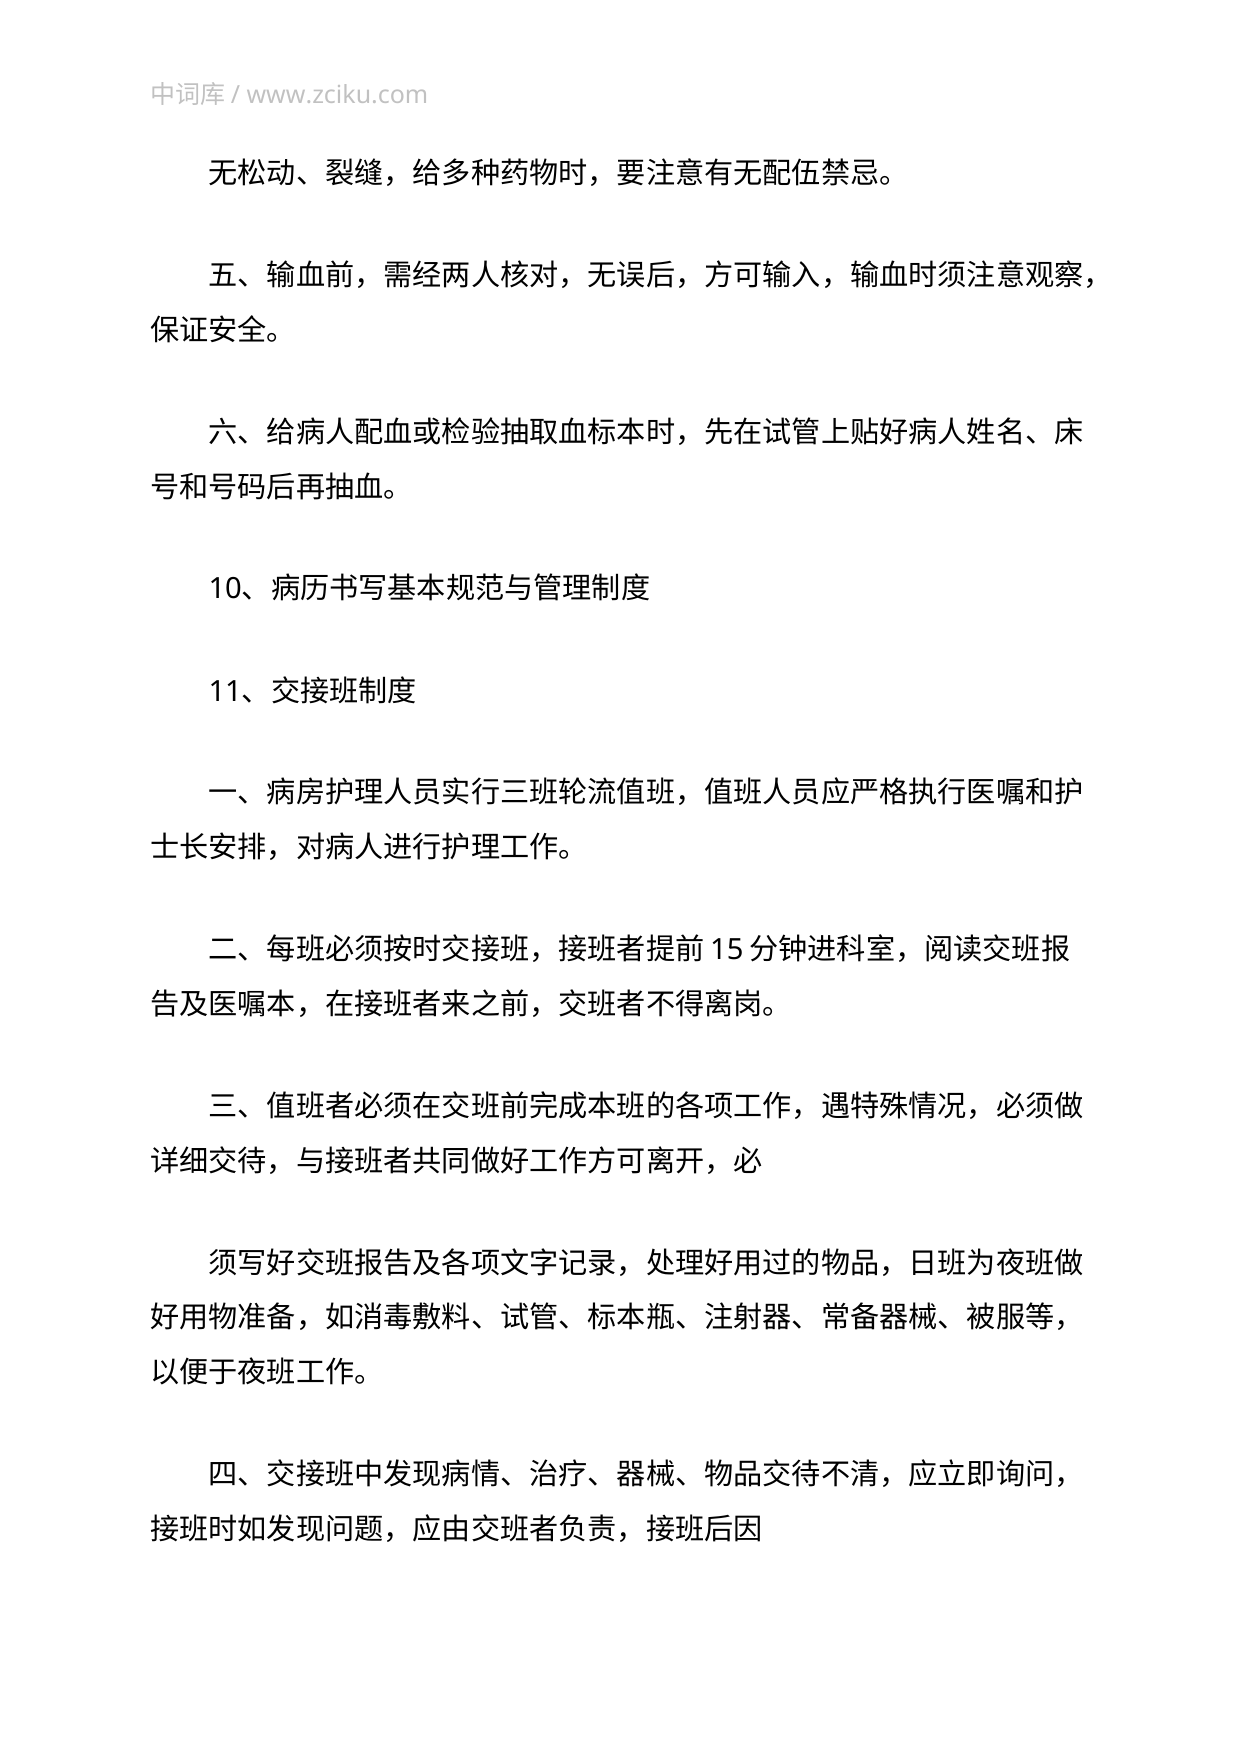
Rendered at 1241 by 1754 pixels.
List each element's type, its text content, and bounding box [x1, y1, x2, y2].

text 三、值班者必须在交班前完成本班的各项工作，遇特殊情况，必须做详细交待，与接班者共同做好工作方可离开，必 [150, 1082, 1090, 1180]
text 二、每班必须按时交接班，接班者提前15分钟进科室，阅读交班报告及医嘱本，在接班者来之前，交班者不得离岗。 [150, 926, 1090, 1023]
text 无松动、裂缝，给多种药物时，要注意有无配伍禁忌。 [150, 150, 1090, 192]
text 四、交接班中发现病情、治疗、器械、物品交待不清，应立即询问，接班时如发现问题，应由交班者负责，接班后因 [150, 1451, 1090, 1548]
text 10、病历书写基本规范与管理制度 [150, 565, 1090, 607]
text 11、交接班制度 [150, 667, 1090, 709]
text 六、给病人配血或检验抽取血标本时，先在试管上贴好病人姓名、床号和号码后再抽血。 [150, 408, 1090, 506]
text 须写好交班报告及各项文字记录，处理好用过的物品，日班为夜班做好用物准备，如消毒敷料、试管、标本瓶、注射器、常备器械、被服等，以便于夜班工作。 [150, 1239, 1090, 1391]
text 一、病房护理人员实行三班轮流值班，值班人员应严格执行医嘱和护士长安排，对病人进行护理工作。 [150, 769, 1090, 866]
text 五、输血前，需经两人核对，无误后，方可输入，输血时须注意观察，保证安全。 [150, 252, 1090, 349]
